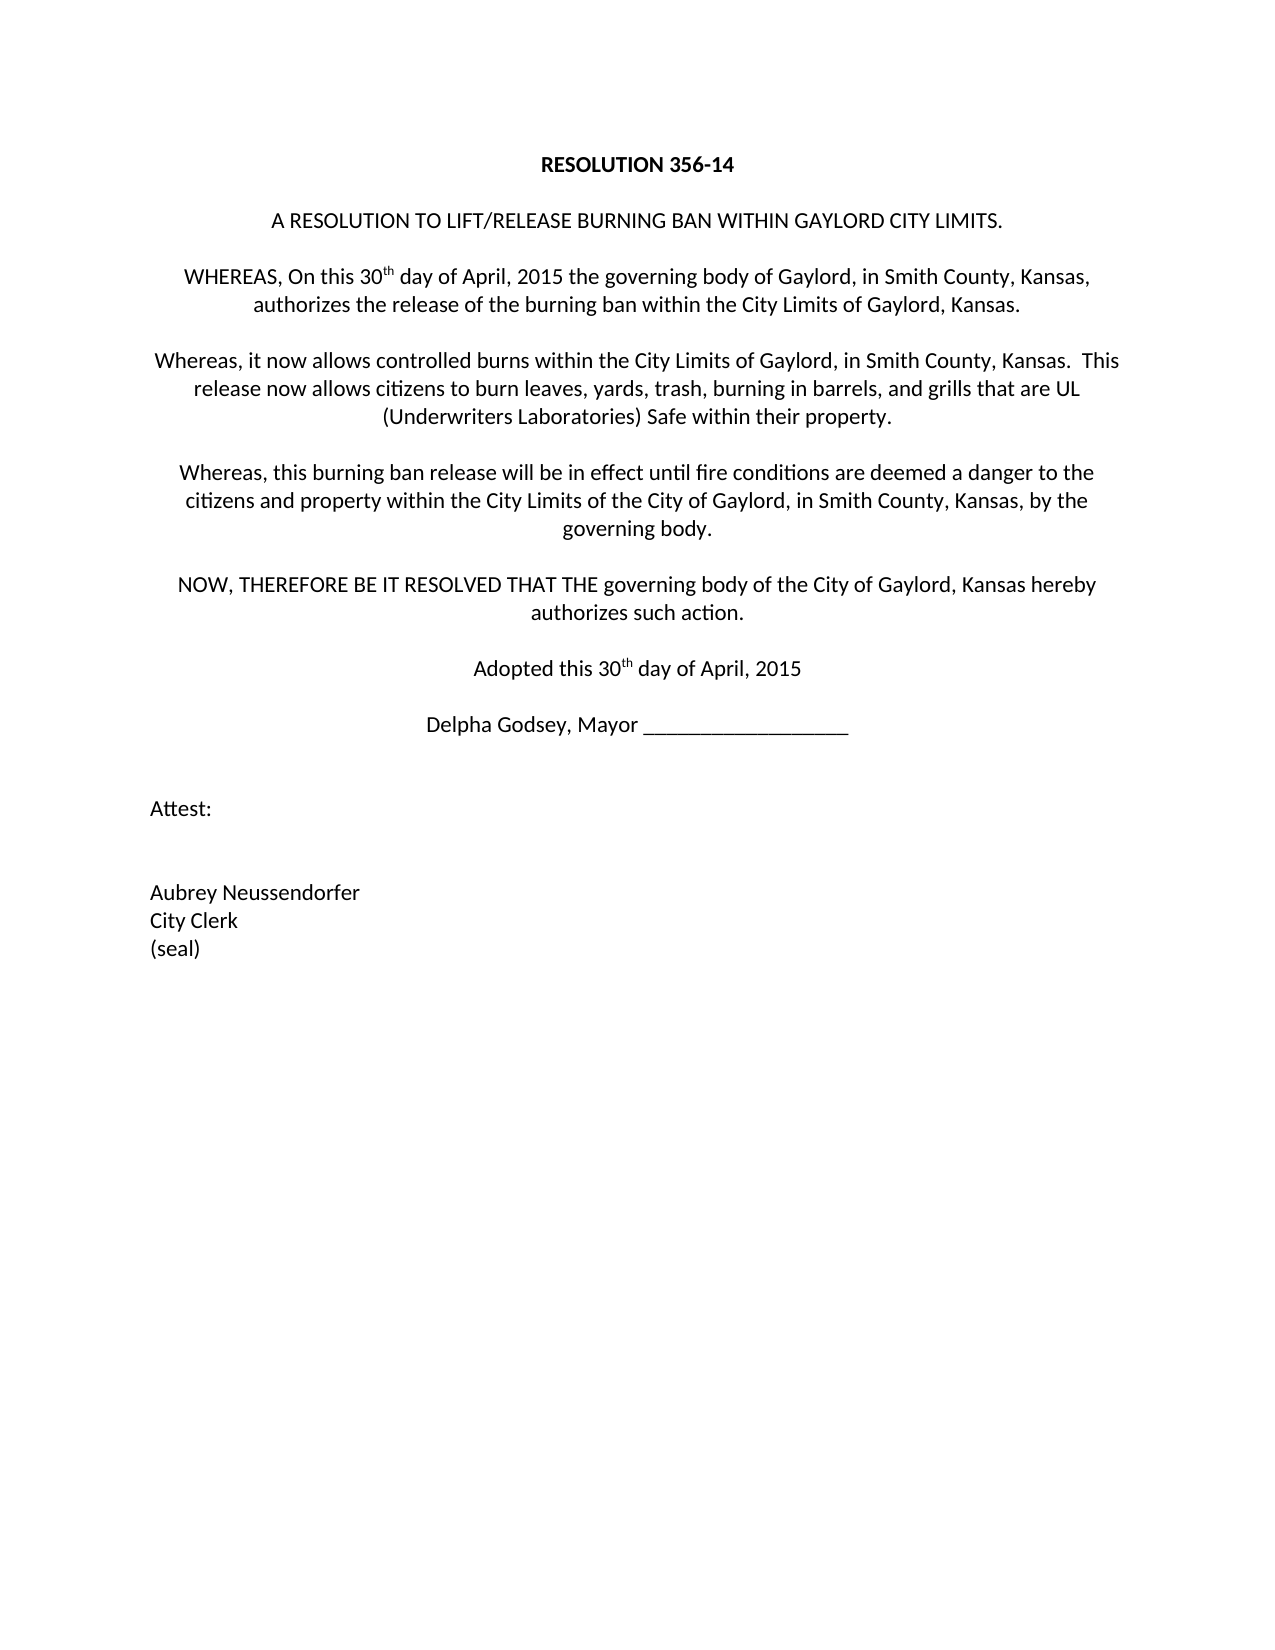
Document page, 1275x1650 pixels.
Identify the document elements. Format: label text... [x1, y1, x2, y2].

text WHEREAS, On this 30th day of April, 2015 the governing body of Gaylord, in Smith County, Kansas, authorizes the release of the burning ban within the City Limits of Gaylord, Kansas. [150, 262, 1125, 318]
text City Clerk [150, 907, 1125, 934]
text A RESOLUTION TO LIFT/RELEASE BURNING BAN WITHIN GAYLORD CITY LIMITS. [150, 206, 1125, 234]
text Whereas, this burning ban release will be in effect until fire conditions are deemed a danger to the citizens and property within the City Limits of the City of Gaylord, in Smith County, Kansas, by the governing body. [150, 458, 1125, 542]
text Whereas, it now allows controlled burns within the City Limits of Gaylord, in Smith County, Kansas. This release now allows citizens to burn leaves, yards, trash, burning in barrels, and grills that are UL (Underwriters Laboratories) Safe within their property. [150, 346, 1125, 430]
text RESOLUTION 356-14 [150, 150, 1125, 178]
text Adopted this 30th day of April, 2015 [150, 654, 1125, 682]
text Delpha Godsey, Mayor __________________ [150, 710, 1125, 738]
text Attest: [150, 794, 1125, 822]
text Aubrey Neussendorfer [150, 878, 1125, 907]
text (seal) [150, 934, 1125, 963]
text NOW, THEREFORE BE IT RESOLVED THAT THE governing body of the City of Gaylord, Kansas hereby authorizes such action. [150, 570, 1125, 626]
